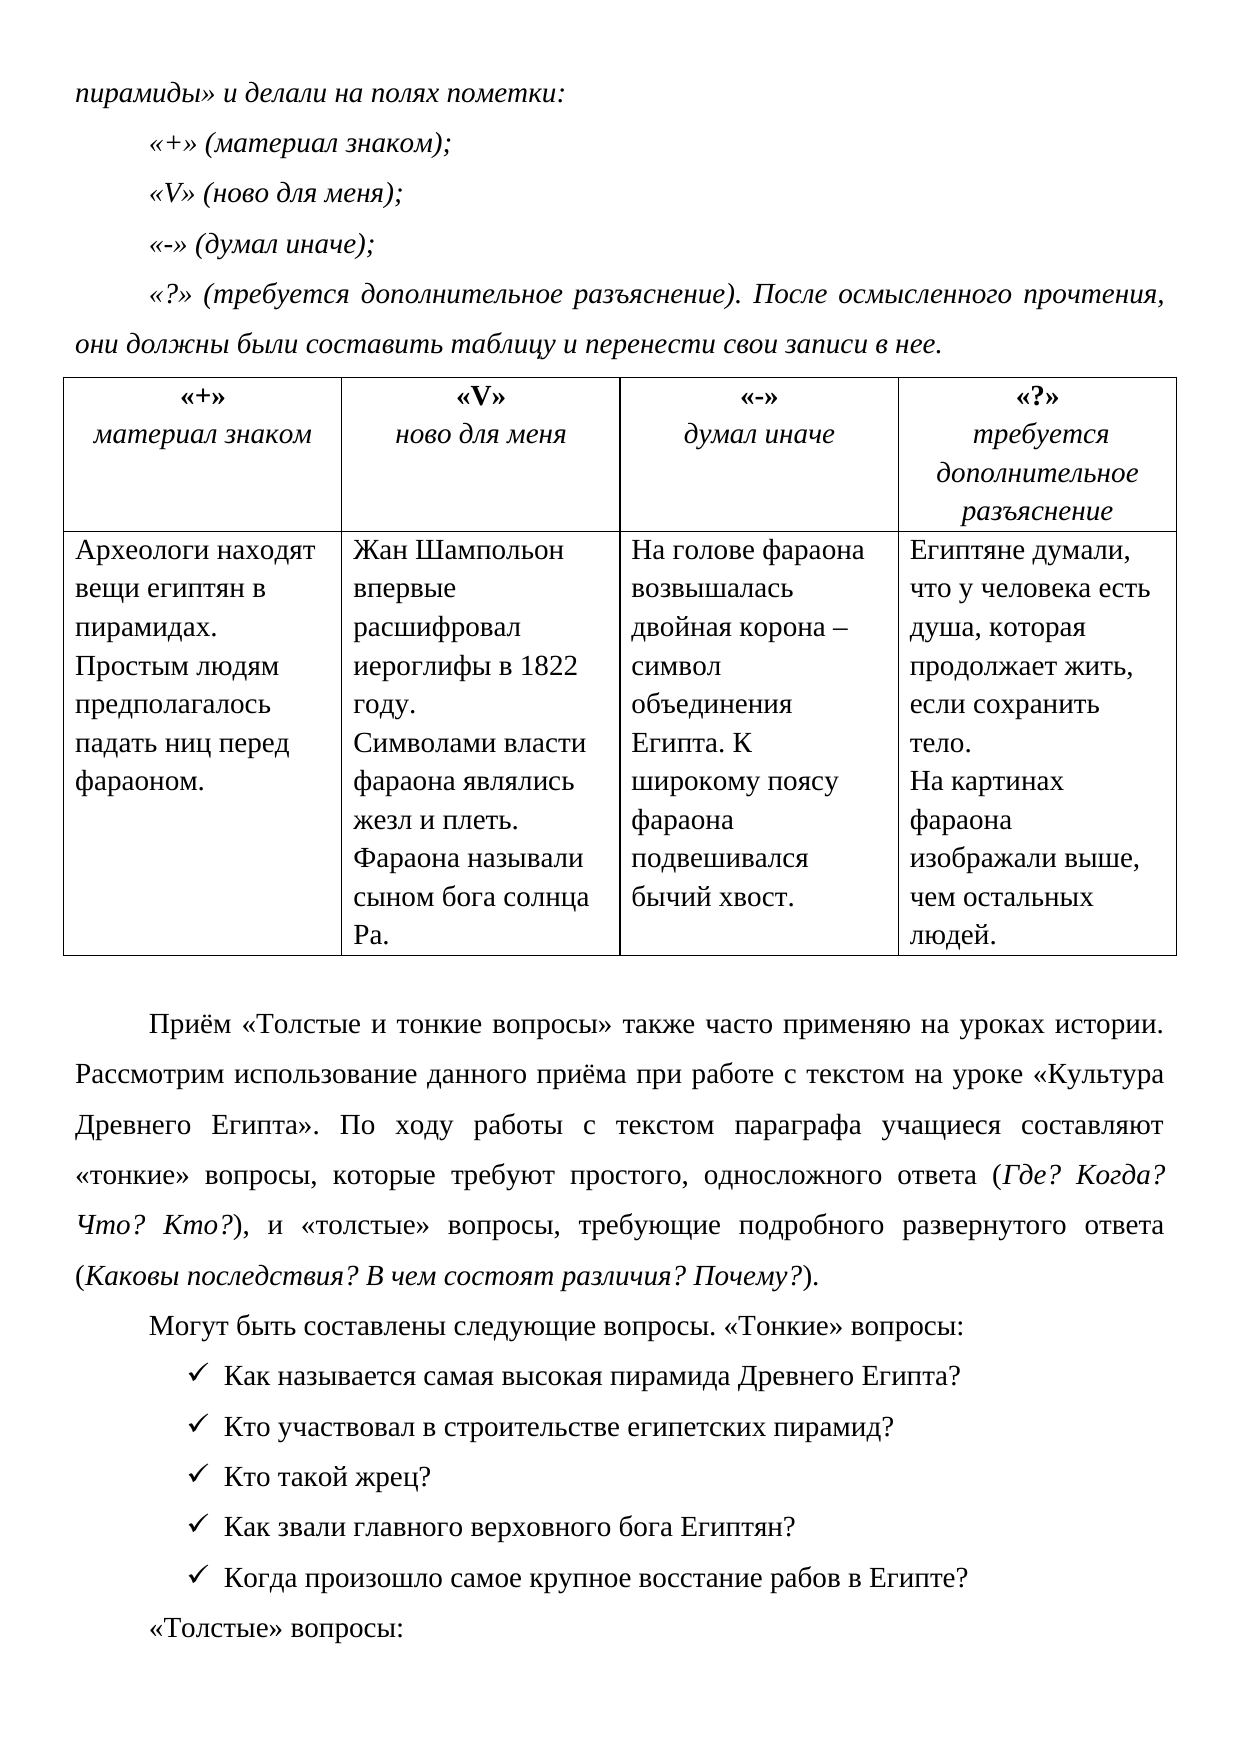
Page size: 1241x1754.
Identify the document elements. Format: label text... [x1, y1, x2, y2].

table_cell Египтяне думали, что у человека есть душа, которая продолжает жить, если сохранить тело. На картинах фараона изображали выше, чем остальных людей. [899, 532, 1176, 955]
list Как звали главного верховного бога Египтян? [186, 1509, 1165, 1543]
list Когда произошло самое крупное восстание рабов в Египте? [186, 1560, 1165, 1594]
text «?» (требуется дополнительное разъяснение). После осмысленного прочтения, они должны были составить таблицу и перенести свои записи в нее. [75, 276, 1165, 360]
text Могут быть составлены следующие вопросы. «Тонкие» вопросы: [75, 1308, 1165, 1342]
table_header «?» требуется дополнительное разъяснение [899, 378, 1176, 531]
list Кто такой жрец? [186, 1459, 1165, 1493]
list Кто участвовал в строительстве египетских пирамид? [186, 1409, 1165, 1442]
table_header «V» ново для меня [342, 378, 619, 531]
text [75, 75, 1165, 108]
text Приём «Толстые и тонкие вопросы» также часто применяю на уроках истории. Рассмотрим использование данного приёма при работе с текстом на уроке «Культура Древнего Египта». По ходу работы с текстом параграфа учащиеся составляют «тонкие» вопросы, которые требуют простого, односложного ответа (Где? Когда? Что? Кто?), и «толстые» вопросы, требующие подробного развернутого ответа (Каковы последствия? В чем состоят различия? Почему?). [75, 1006, 1165, 1291]
text «+» (материал знаком); [75, 125, 1165, 159]
text «-» (думал иначе); [75, 226, 1165, 259]
table_header «-» думал иначе [621, 378, 898, 531]
text «Толстые» вопросы: [75, 1610, 1165, 1644]
list Как называется самая высокая пирамида Древнего Египта? [186, 1358, 1165, 1392]
table_cell На голове фараона возвышалась двойная корона – символ объединения Египта. К широкому поясу фараона подвешивался бычий хвост. [621, 532, 898, 955]
table_cell Археологи находят вещи египтян в пирамидах. Простым людям предполагалось падать ниц перед фараоном. [64, 532, 341, 955]
table_cell Жан Шампольон впервые расшифровал иероглифы в 1822 году. Символами власти фараона являлись жезл и плеть. Фараона называли сыном бога солнца Ра. [342, 532, 619, 955]
text «V» (ново для меня); [75, 176, 1165, 209]
table_header «+» материал знаком [64, 378, 341, 531]
